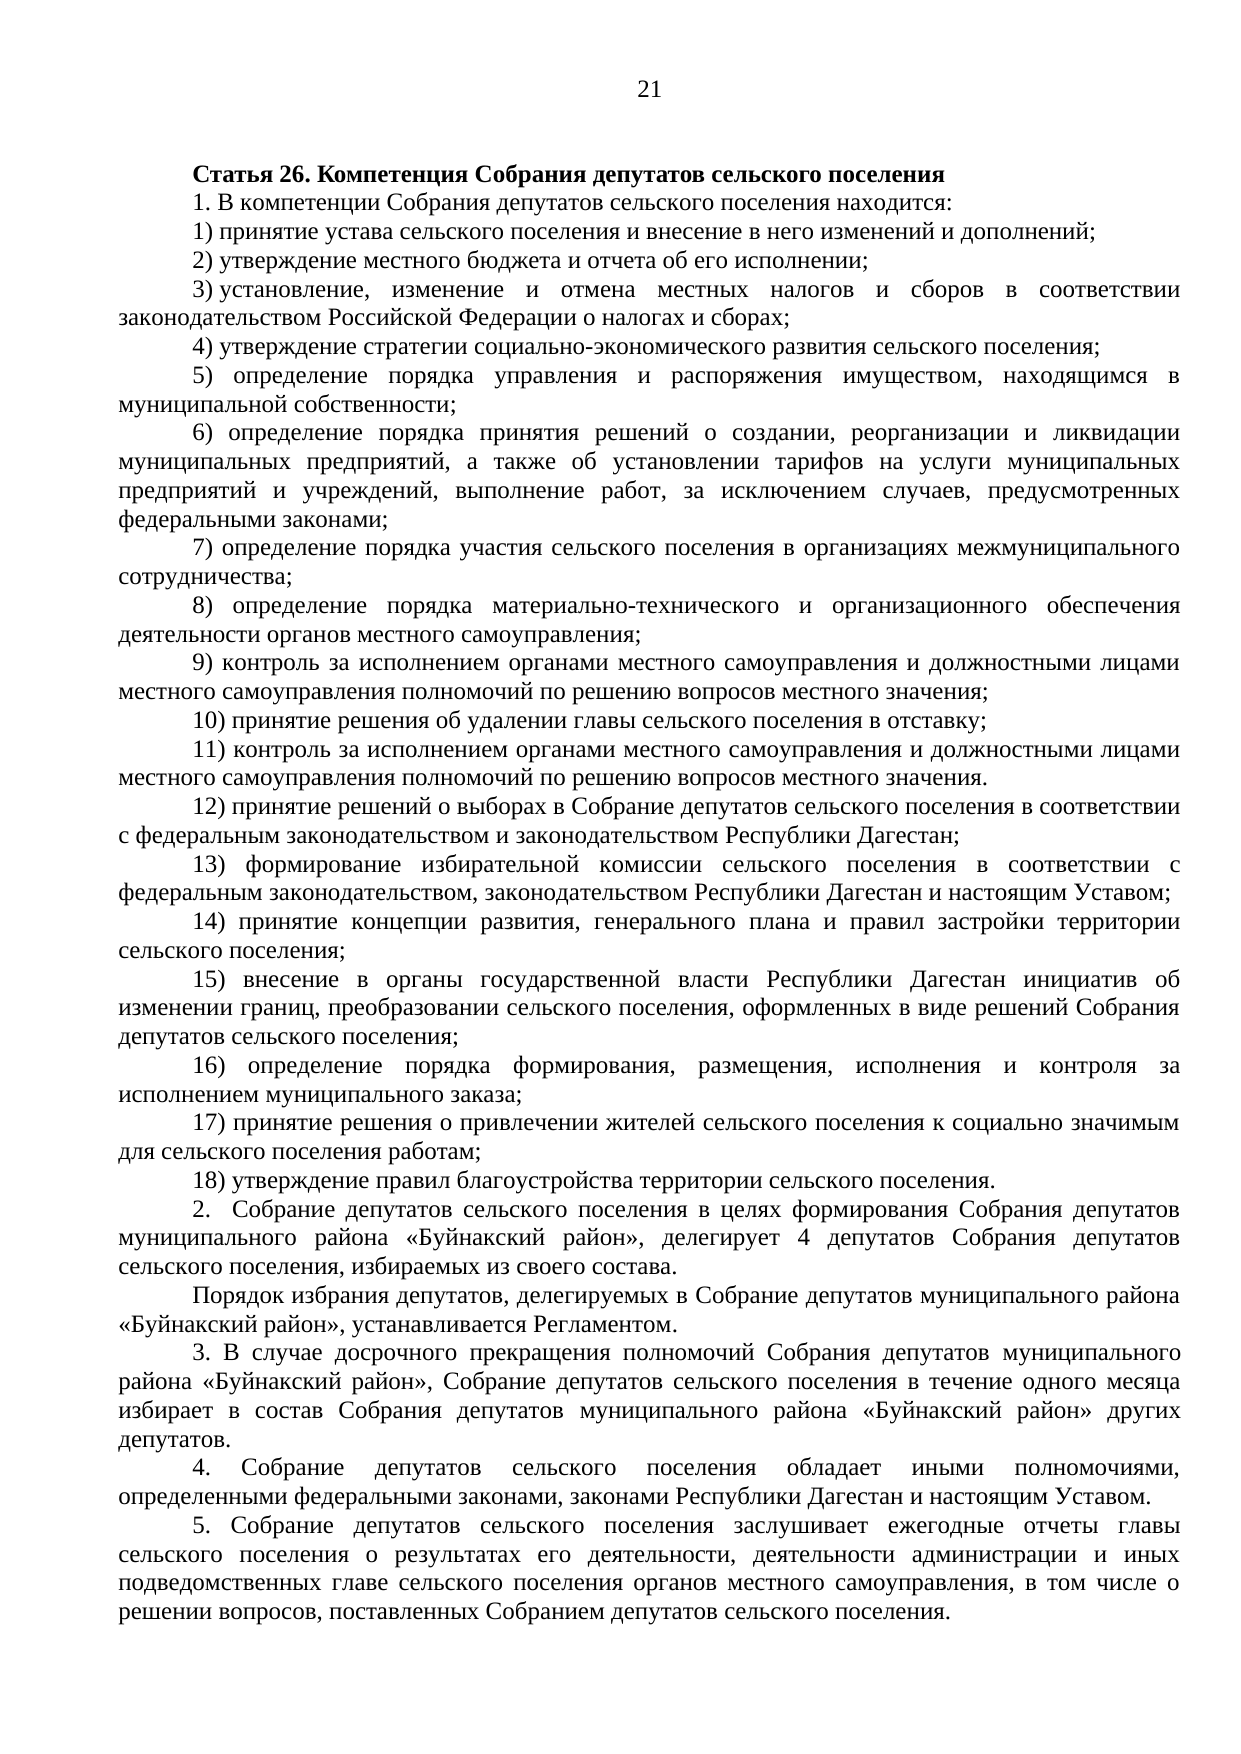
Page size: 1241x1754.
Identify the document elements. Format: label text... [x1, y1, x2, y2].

text 10) принятие решения об удалении главы сельского поселения в отставку; [118, 705, 1181, 734]
text Статья 26. Компетенция Собрания депутатов сельского поселения [118, 159, 1181, 187]
text 3) установление, изменение и отмена местных налогов и сборов в соответствии законодательством Российской Федерации о налогах и сборах; [118, 274, 1181, 331]
text 2. Собрание депутатов сельского поселения в целях формирования Собрания депутатов муниципального района «Буйнакский район», делегирует 4 депутатов Собрания депутатов сельского поселения, избираемых из своего состава. [118, 1194, 1181, 1280]
text 1) принятие устава сельского поселения и внесение в него изменений и дополнений; [118, 216, 1181, 245]
text 9) контроль за исполнением органами местного самоуправления и должностными лицами местного самоуправления полномочий по решению вопросов местного значения; [118, 647, 1181, 705]
text 2) утверждение местного бюджета и отчета об его исполнении; [118, 245, 1181, 274]
text 17) принятие решения о привлечении жителей сельского поселения к социально значимым для сельского поселения работам; [118, 1107, 1181, 1165]
text 3. В случае досрочного прекращения полномочий Собрания депутатов муниципального района «Буйнакский район», Собрание депутатов сельского поселения в течение одного месяца избирает в состав Собрания депутатов муниципального района «Буйнакский район» других депутатов. [118, 1337, 1181, 1452]
text 12) принятие решений о выборах в Собрание депутатов сельского поселения в соответствии с федеральным законодательством и законодательством Республики Дагестан; [118, 791, 1181, 849]
text 13) формирование избирательной комиссии сельского поселения в соответствии с федеральным законодательством, законодательством Республики Дагестан и настоящим Уставом; [118, 849, 1181, 906]
text 4. Собрание депутатов сельского поселения обладает иными полномочиями, определенными федеральными законами, законами Республики Дагестан и настоящим Уставом. [118, 1452, 1181, 1510]
text 11) контроль за исполнением органами местного самоуправления и должностными лицами местного самоуправления полномочий по решению вопросов местного значения. [118, 734, 1181, 791]
text 15) внесение в органы государственной власти Республики Дагестан инициатив об изменении границ, преобразовании сельского поселения, оформленных в виде решений Собрания депутатов сельского поселения; [118, 964, 1181, 1050]
text 14) принятие концепции развития, генерального плана и правил застройки территории сельского поселения; [118, 906, 1181, 964]
text 7) определение порядка участия сельского поселения в организациях межмуниципального сотрудничества; [118, 532, 1181, 590]
text Порядок избрания депутатов, делегируемых в Собрание депутатов муниципального района «Буйнакский район», устанавливается Регламентом. [118, 1280, 1181, 1337]
text 1. В компетенции Собрания депутатов сельского поселения находится: [118, 187, 1181, 216]
text 16) определение порядка формирования, размещения, исполнения и контроля за исполнением муниципального заказа; [118, 1050, 1181, 1107]
text 4) утверждение стратегии социально-экономического развития сельского поселения; [118, 331, 1181, 360]
text 6) определение порядка принятия решений о создании, реорганизации и ликвидации муниципальных предприятий, а также об установлении тарифов на услуги муниципальных предприятий и учреждений, выполнение работ, за исключением случаев, предусмотренных федеральными законами; [118, 417, 1181, 532]
text 8) определение порядка материально-технического и организационного обеспечения деятельности органов местного самоуправления; [118, 590, 1181, 647]
text 5. Собрание депутатов сельского поселения заслушивает ежегодные отчеты главы сельского поселения о результатах его деятельности, деятельности администрации и иных подведомственных главе сельского поселения органов местного самоуправления, в том числе о решении вопросов, поставленных Собранием депутатов сельского поселения. [118, 1510, 1181, 1625]
text 18) утверждение правил благоустройства территории сельского поселения. [118, 1165, 1181, 1194]
text 5) определение порядка управления и распоряжения имуществом, находящимся в муниципальной собственности; [118, 360, 1181, 417]
